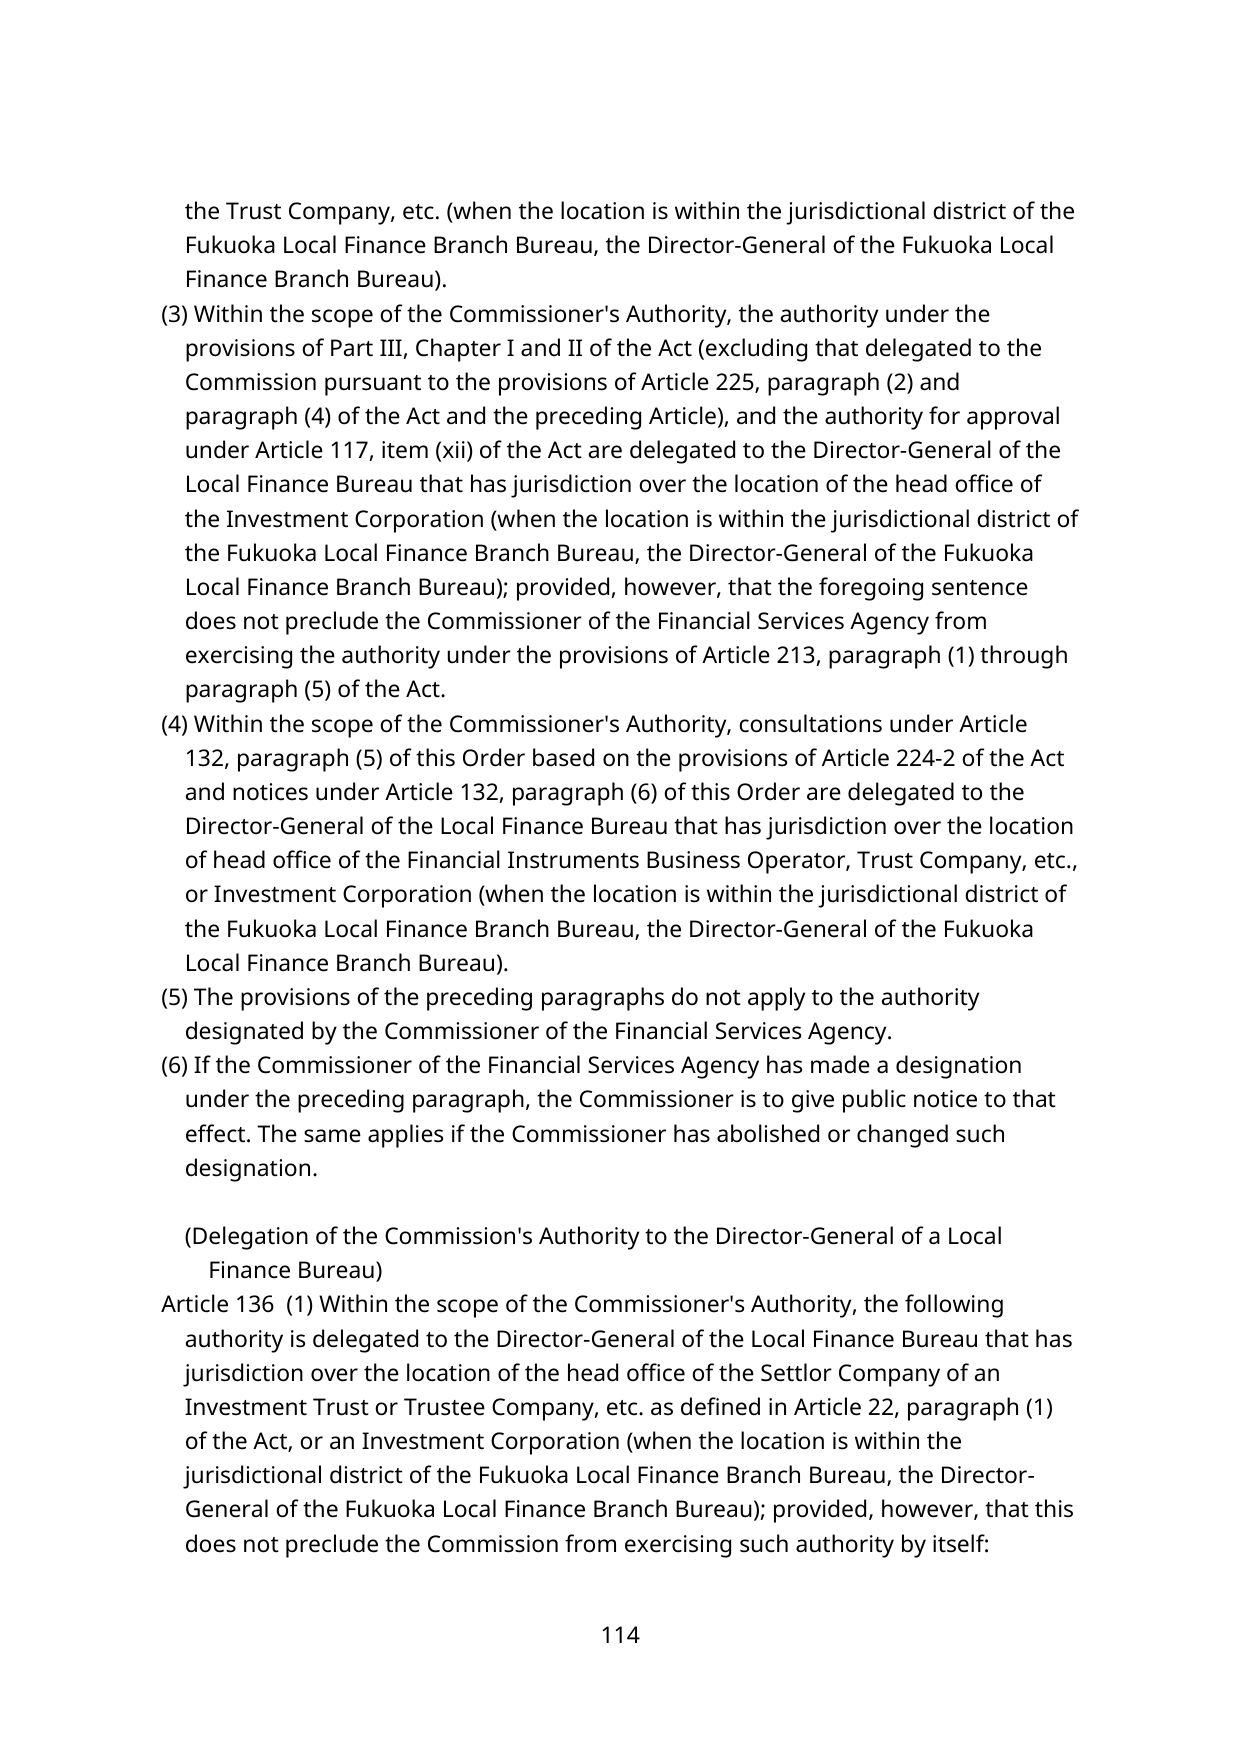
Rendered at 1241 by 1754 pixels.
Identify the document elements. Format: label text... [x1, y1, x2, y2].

text (4) Within the scope of the Commissioner's Authority, consultations under Article 132, paragraph (5) of this Order based on the provisions of Article 224-2 of the Act and notices under Article 132, paragraph (6) of this Order are delegated to the Director-General of the Local Finance Bureau that has jurisdiction over the location of head office of the Financial Instruments Business Operator, Trust Company, etc., or Investment Corporation (when the location is within the jurisdictional district of the Fukuoka Local Finance Branch Bureau, the Director-General of the Fukuoka Local Finance Branch Bureau). [161, 706, 1079, 979]
text (3) Within the scope of the Commissioner's Authority, the authority under the provisions of Part III, Chapter I and II of the Act (excluding that delegated to the Commission pursuant to the provisions of Article 225, paragraph (2) and paragraph (4) of the Act and the preceding Article), and the authority for approval under Article 117, item (xii) of the Act are delegated to the Director-General of the Local Finance Bureau that has jurisdiction over the location of the head office of the Investment Corporation (when the location is within the jurisdictional district of the Fukuoka Local Finance Branch Bureau, the Director-General of the Fukuoka Local Finance Branch Bureau); provided, however, that the foregoing sentence does not preclude the Commissioner of the Financial Services Agency from exercising the authority under the provisions of Article 213, paragraph (1) through paragraph (5) of the Act. [161, 296, 1079, 706]
text Article 136 (1) Within the scope of the Commissioner's Authority, the following authority is delegated to the Director-General of the Local Finance Bureau that has jurisdiction over the location of the head office of the Settlor Company of an Investment Trust or Trustee Company, etc. as defined in Article 22, paragraph (1) of the Act, or an Investment Corporation (when the location is within the jurisdictional district of the Fukuoka Local Finance Branch Bureau, the Director-General of the Fukuoka Local Finance Branch Bureau); provided, however, that this does not preclude the Commission from exercising such authority by itself: [161, 1287, 1079, 1560]
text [161, 194, 1079, 296]
text (5) The provisions of the preceding paragraphs do not apply to the authority designated by the Commissioner of the Financial Services Agency. [161, 979, 1079, 1048]
text (6) If the Commissioner of the Financial Services Agency has made a designation under the preceding paragraph, the Commissioner is to give public notice to that effect. The same applies if the Commissioner has abolished or changed such designation. [161, 1048, 1079, 1184]
text (Delegation of the Commission's Authority to the Director-General of a Local Finance Bureau) [184, 1219, 1079, 1287]
